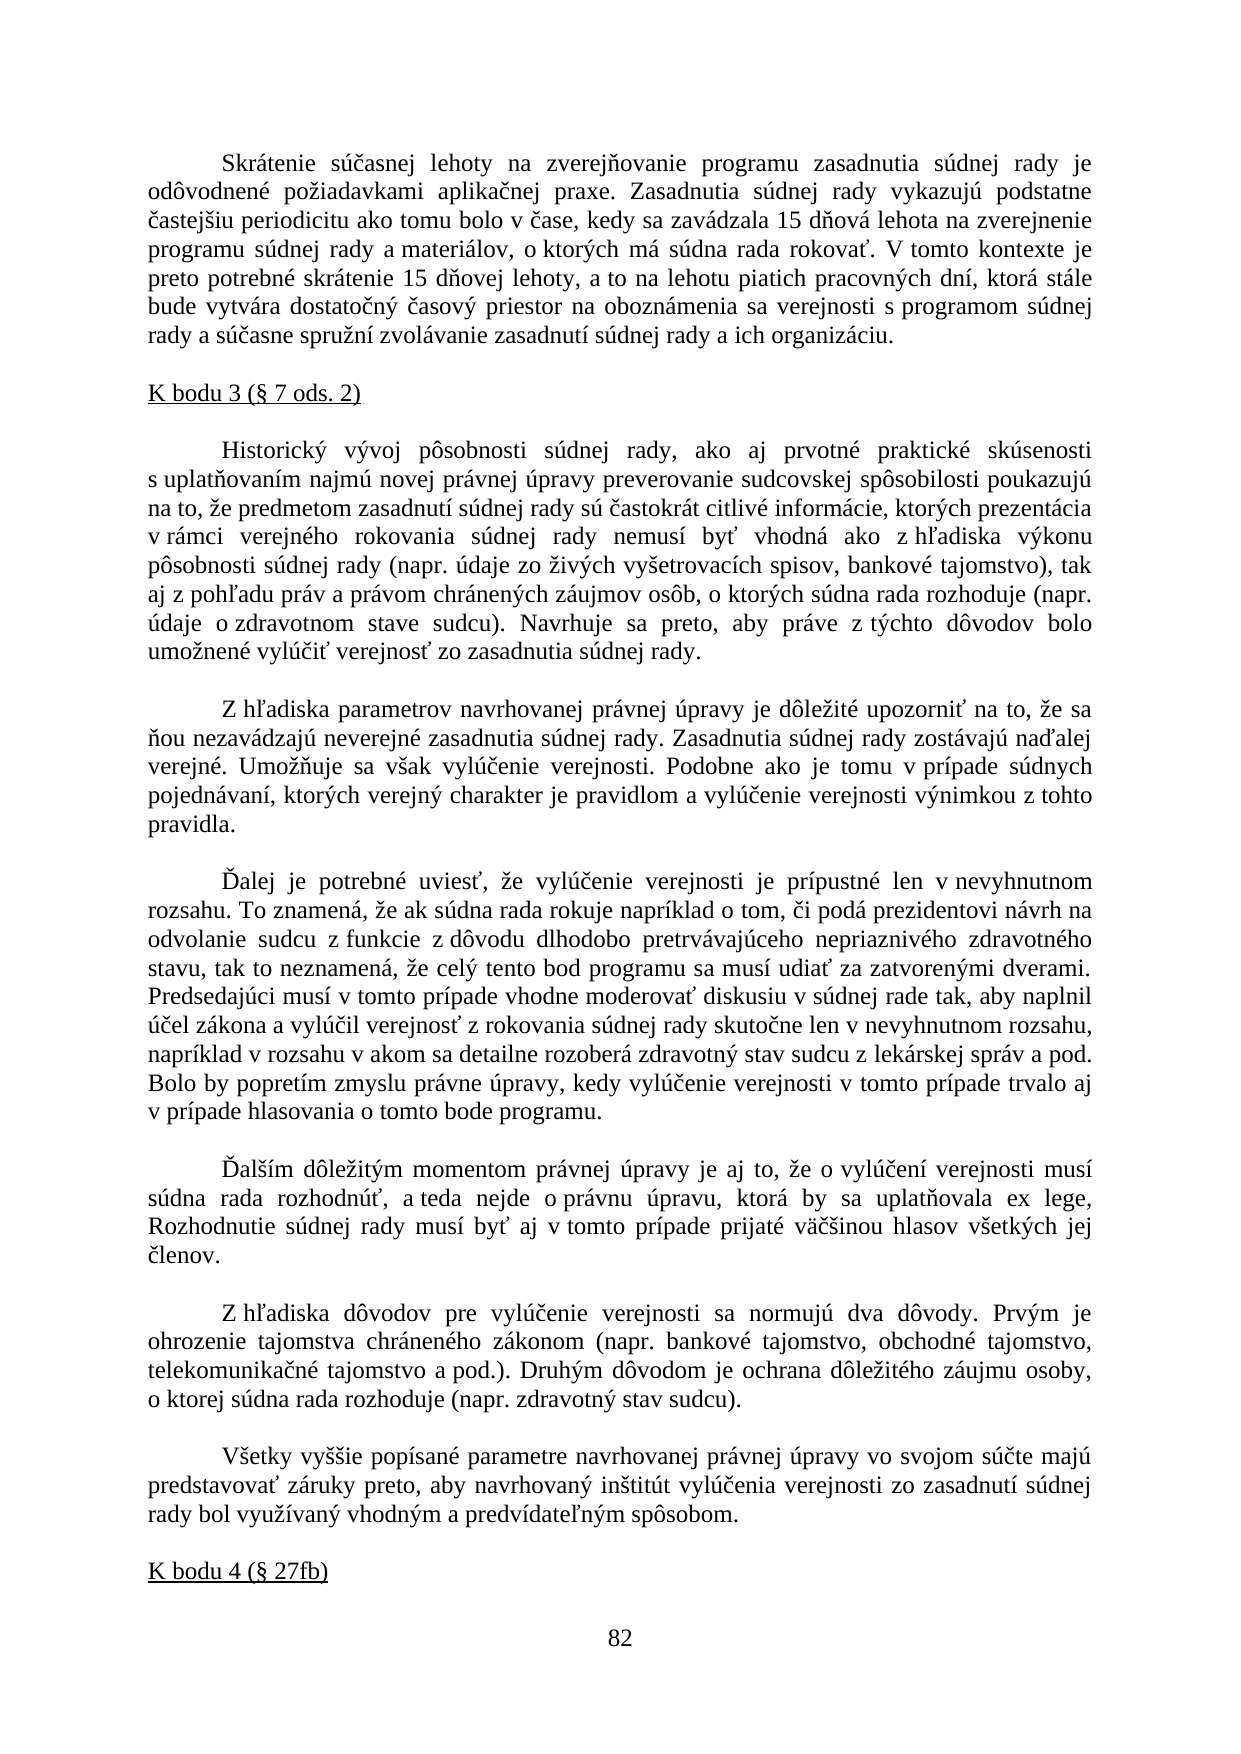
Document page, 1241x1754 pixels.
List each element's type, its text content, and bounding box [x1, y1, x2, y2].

text K bodu 4 (§ 27fb) [148, 1556, 1092, 1585]
text K bodu 3 (§ 7 ods. 2) [148, 378, 1092, 406]
text Historický vývoj pôsobnosti súdnej rady, ako aj prvotné praktické skúsenosti s uplatňovaním najmú novej právnej úpravy preverovanie sudcovskej spôsobilosti poukazujú na to, že predmetom zasadnutí súdnej rady sú častokrát citlivé informácie, ktorých prezentácia v rámci verejného rokovania súdnej rady nemusí byť vhodná ako z hľadiska výkonu pôsobnosti súdnej rady (napr. údaje zo živých vyšetrovacích spisov, bankové tajomstvo), tak aj z pohľadu práv a právom chránených záujmov osôb, o ktorých súdna rada rozhoduje (napr. údaje o zdravotnom stave sudcu). Navrhuje sa preto, aby práve z týchto dôvodov bolo umožnené vylúčiť verejnosť zo zasadnutia súdnej rady. [148, 435, 1092, 665]
text Z hľadiska dôvodov pre vylúčenie verejnosti sa normujú dva dôvody. Prvým je ohrozenie tajomstva chráneného zákonom (napr. bankové tajomstvo, obchodné tajomstvo, telekomunikačné tajomstvo a pod.). Druhým dôvodom je ochrana dôležitého záujmu osoby, o ktorej súdna rada rozhoduje (napr. zdravotný stav sudcu). [148, 1298, 1092, 1413]
text Z hľadiska parametrov navrhovanej právnej úpravy je dôležité upozorniť na to, že sa ňou nezavádzajú neverejné zasadnutia súdnej rady. Zasadnutia súdnej rady zostávajú naďalej verejné. Umožňuje sa však vylúčenie verejnosti. Podobne ako je tomu v prípade súdnych pojednávaní, ktorých verejný charakter je pravidlom a vylúčenie verejnosti výnimkou z tohto pravidla. [148, 694, 1092, 838]
text Ďalším dôležitým momentom právnej úpravy je aj to, že o vylúčení verejnosti musí súdna rada rozhodnúť, a teda nejde o právnu úpravu, ktorá by sa uplatňovala ex lege, Rozhodnutie súdnej rady musí byť aj v tomto prípade prijaté väčšinou hlasov všetkých jej členov. [148, 1154, 1092, 1269]
text Skrátenie súčasnej lehoty na zverejňovanie programu zasadnutia súdnej rady je odôvodnené požiadavkami aplikačnej praxe. Zasadnutia súdnej rady vykazujú podstatne častejšiu periodicitu ako tomu bolo v čase, kedy sa zavádzala 15 dňová lehota na zverejnenie programu súdnej rady a materiálov, o ktorých má súdna rada rokovať. V tomto kontexte je preto potrebné skrátenie 15 dňovej lehoty, a to na lehotu piatich pracovných dní, ktorá stále bude vytvára dostatočný časový priestor na oboznámenia sa verejnosti s programom súdnej rady a súčasne spružní zvolávanie zasadnutí súdnej rady a ich organizáciu. [148, 148, 1092, 349]
text Všetky vyššie popísané parametre navrhovanej právnej úpravy vo svojom súčte majú predstavovať záruky preto, aby navrhovaný inštitút vylúčenia verejnosti zo zasadnutí súdnej rady bol využívaný vhodným a predvídateľným spôsobom. [148, 1441, 1092, 1528]
text Ďalej je potrebné uviesť, že vylúčenie verejnosti je prípustné len v nevyhnutnom rozsahu. To znamená, že ak súdna rada rokuje napríklad o tom, či podá prezidentovi návrh na odvolanie sudcu z funkcie z dôvodu dlhodobo pretrvávajúceho nepriaznivého zdravotného stavu, tak to neznamená, že celý tento bod programu sa musí udiať za zatvorenými dverami. Predsedajúci musí v tomto prípade vhodne moderovať diskusiu v súdnej rade tak, aby naplnil účel zákona a vylúčil verejnosť z rokovania súdnej rady skutočne len v nevyhnutnom rozsahu, napríklad v rozsahu v akom sa detailne rozoberá zdravotný stav sudcu z lekárskej správ a pod. Bolo by popretím zmyslu právne úpravy, kedy vylúčenie verejnosti v tomto prípade trvalo aj v prípade hlasovania o tomto bode programu. [148, 866, 1092, 1125]
